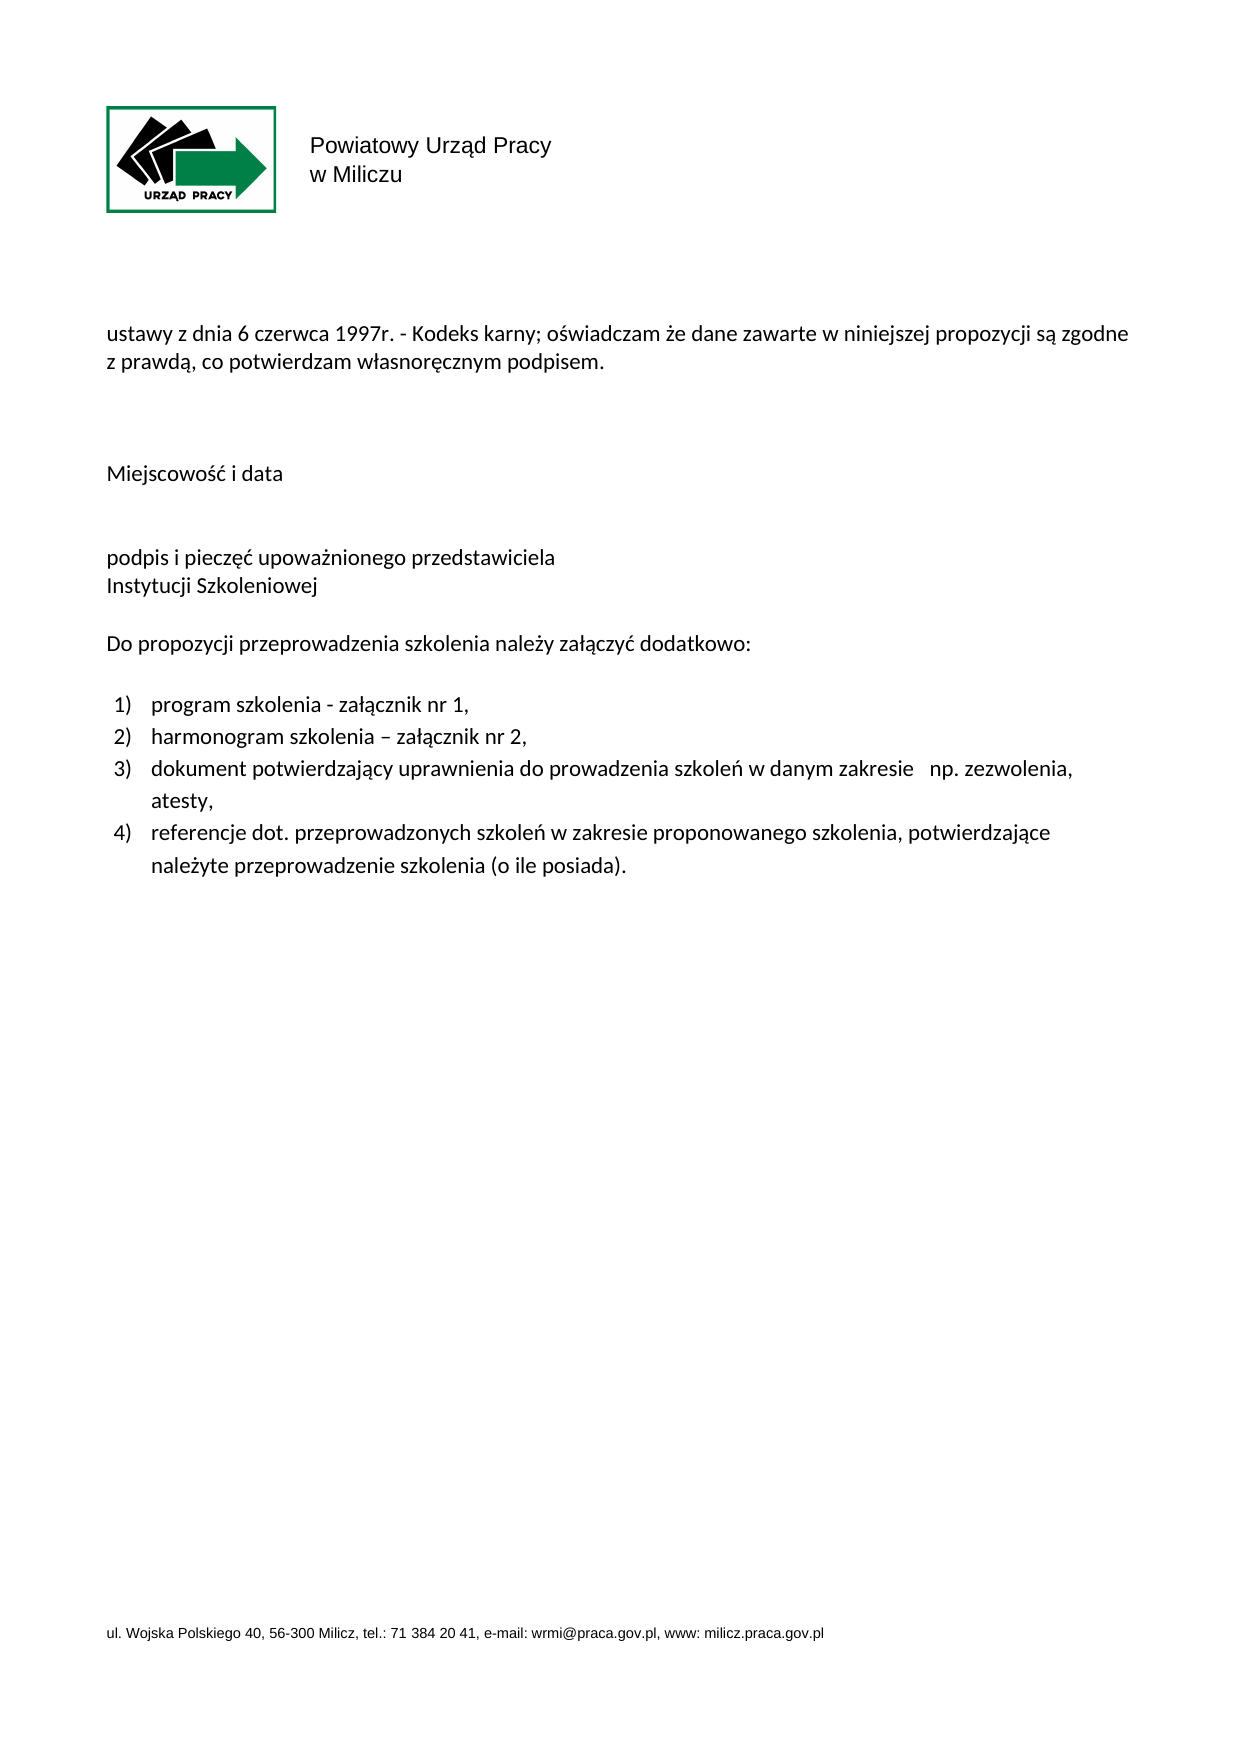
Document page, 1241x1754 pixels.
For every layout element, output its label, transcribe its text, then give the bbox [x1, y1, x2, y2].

text Miejscowość i data [106, 459, 1134, 487]
text Instytucji Szkoleniowej [106, 571, 1134, 599]
picture [106, 106, 277, 213]
list program szkolenia - załącznik nr 1, [113, 690, 1134, 718]
text Do propozycji przeprowadzenia szkolenia należy załączyć dodatkowo: [106, 629, 1134, 657]
text podpis i pieczęć upoważnionego przedstawiciela [106, 543, 1134, 571]
list referencje dot. przeprowadzonych szkoleń w zakresie proponowanego szkolenia, potwierdzające należyte przeprowadzenie szkolenia (o ile posiada). [113, 818, 1134, 879]
list dokument potwierdzający uprawnienia do prowadzenia szkoleń w danym zakresie np. zezwolenia, atesty, [113, 754, 1134, 814]
list harmonogram szkolenia – załącznik nr 2, [113, 722, 1134, 750]
